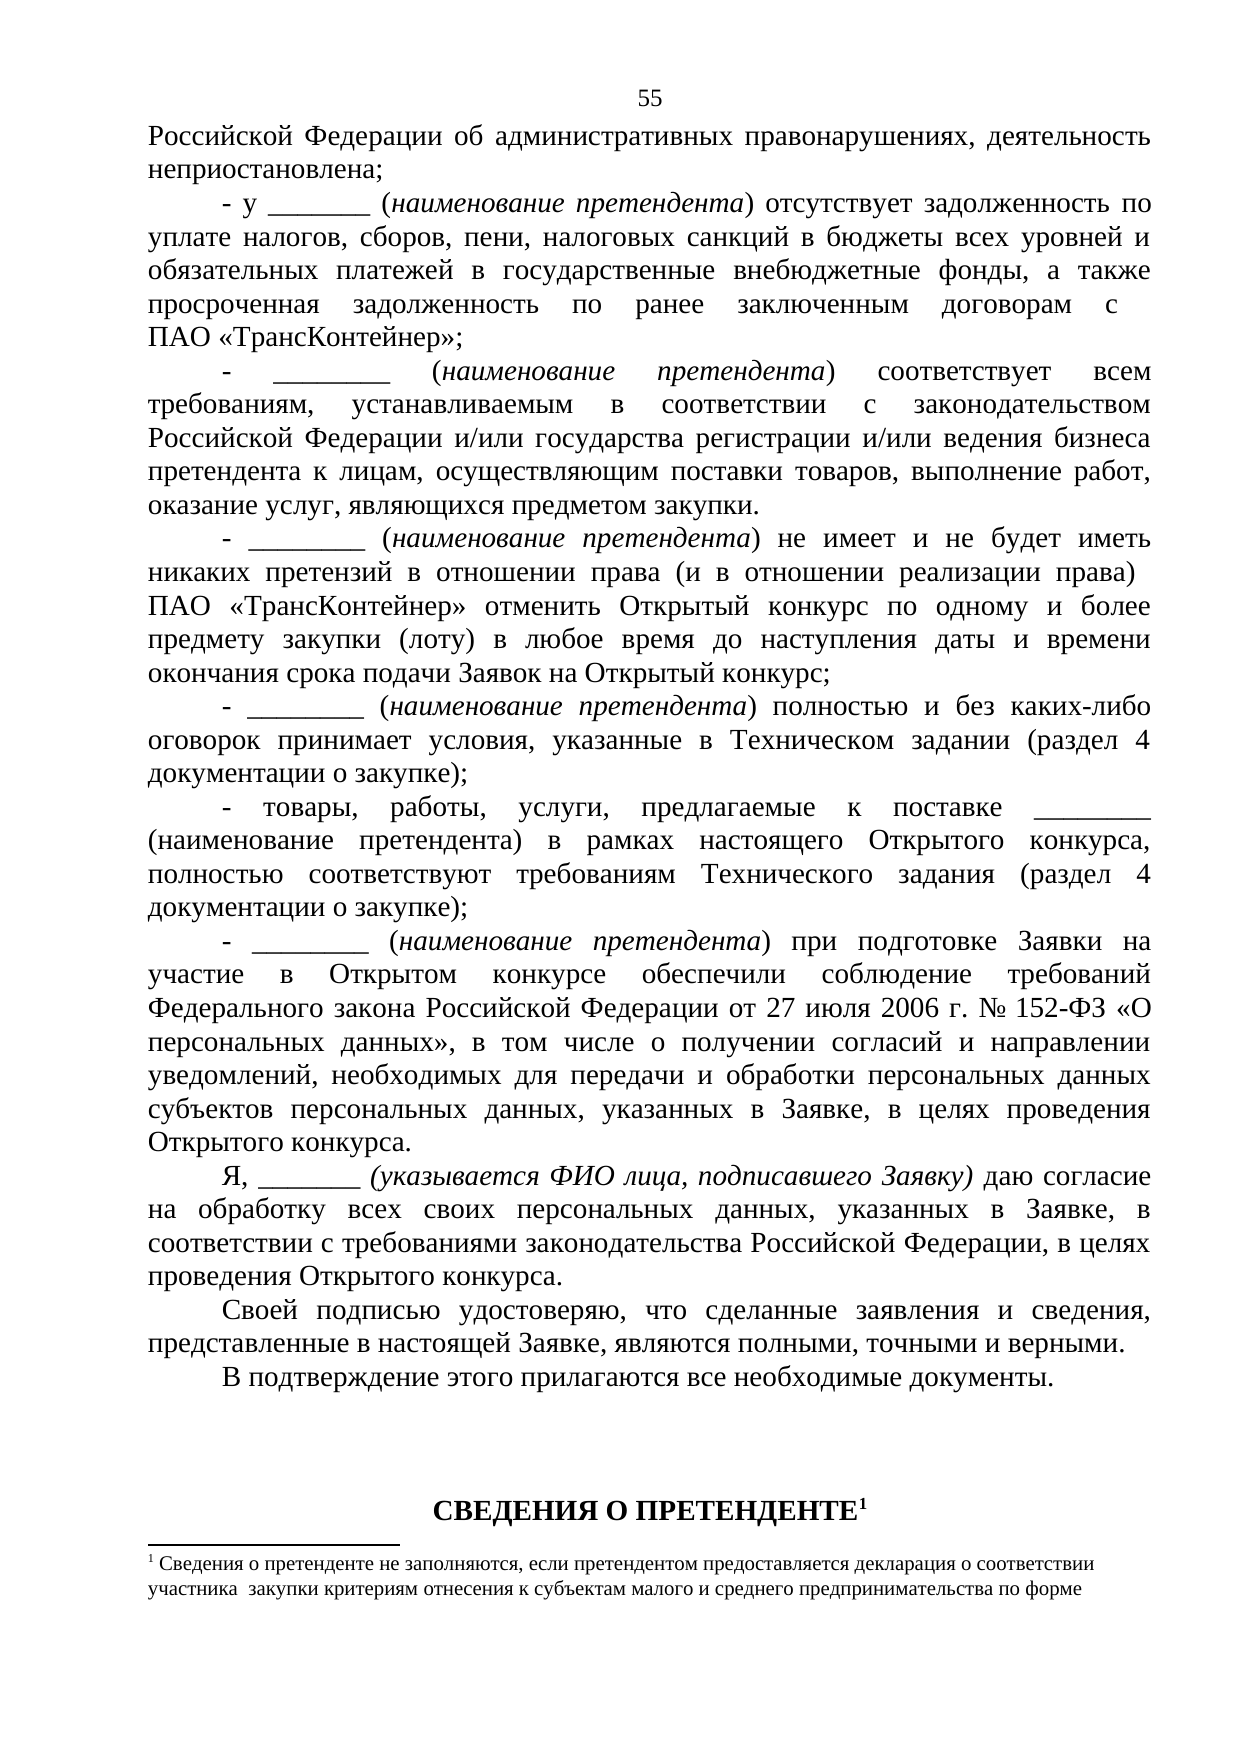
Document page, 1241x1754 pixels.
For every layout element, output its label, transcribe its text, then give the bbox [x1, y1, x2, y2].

text - ________ (наименование претендента) полностью и без каких-либо оговорок принимает условия, указанные в Техническом задании (раздел 4 документации о закупке); [148, 688, 1152, 789]
text - ________ (наименование претендента) не имеет и не будет иметь никаких претензий в отношении права (и в отношении реализации права) ПАО «ТрансКонтейнер» отменить Открытый конкурс по одному и более предмету закупки (лоту) в любое время до наступления даты и времени окончания срока подачи Заявок на Открытый конкурс; [148, 521, 1152, 688]
text - ________ (наименование претендента) соответствует всем требованиям, устанавливаемым в соответствии с законодательством Российской Федерации и/или государства регистрации и/или ведения бизнеса претендента к лицам, осуществляющим поставки товаров, выполнение работ, оказание услуг, являющихся предметом закупки. [148, 353, 1152, 521]
text Я, _______ (указывается ФИО лица, подписавшего Заявку) даю согласие на обработку всех своих персональных данных, указанных в Заявке, в соответствии с требованиями законодательства Российской Федерации, в целях проведения Открытого конкурса. [148, 1158, 1152, 1292]
text СВЕДЕНИЯ О ПРЕТЕНДЕНТЕ [148, 1493, 1152, 1527]
text Своей подписью удостоверяю, что сделанные заявления и сведения, представленные в настоящей Заявке, являются полными, точными и верными. [148, 1292, 1152, 1359]
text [148, 118, 1152, 185]
text - у _______ (наименование претендента) отсутствует задолженность по уплате налогов, сборов, пени, налоговых санкций в бюджеты всех уровней и обязательных платежей в государственные внебюджетные фонды, а также просроченная задолженность по ранее заключенным договорам с ПАО «ТрансКонтейнер»; [148, 185, 1152, 353]
text - товары, работы, услуги, предлагаемые к поставке ________ (наименование претендента) в рамках настоящего Открытого конкурса, полностью соответствуют требованиям Технического задания (раздел 4 документации о закупке); [148, 789, 1152, 923]
text - ________ (наименование претендента) при подготовке Заявки на участие в Открытом конкурсе обеспечили соблюдение требований Федерального закона Российской Федерации от 27 июля 2006 г. № 152-ФЗ «О персональных данных», в том числе о получении согласий и направлении уведомлений, необходимых для передачи и обработки персональных данных субъектов персональных данных, указанных в Заявке, в целях проведения Открытого конкурса. [148, 923, 1152, 1158]
text В подтверждение этого прилагаются все необходимые документы. [148, 1359, 1152, 1393]
